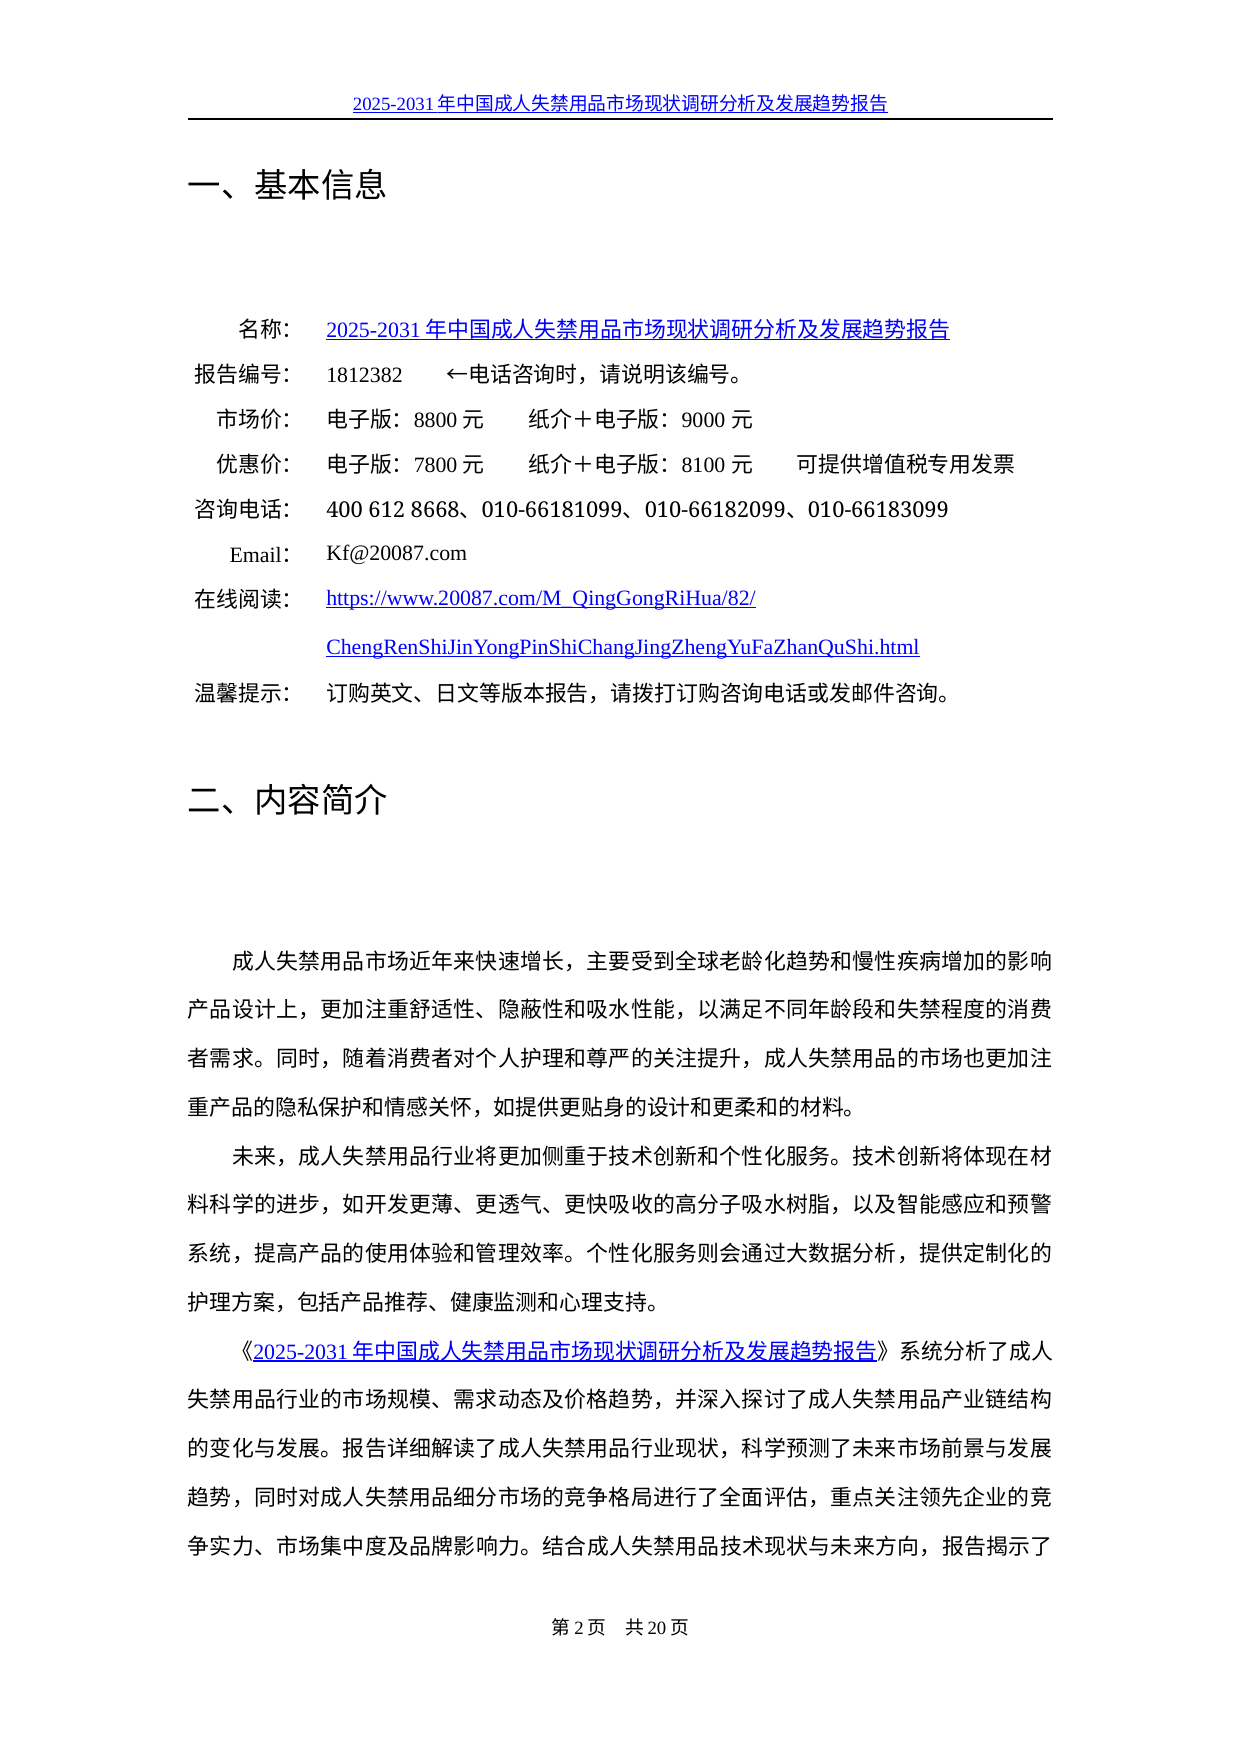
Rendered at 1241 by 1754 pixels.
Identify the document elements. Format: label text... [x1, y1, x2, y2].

table_cell Kf@20087.com [315, 537, 1073, 582]
table_cell 电子版：7800 元 纸介＋电子版：8100 元 可提供增值税专用发票 [315, 447, 1073, 492]
table_cell 电子版：8800 元 纸介＋电子版：9000 元 [315, 402, 1073, 447]
title 一、基本信息 [187, 150, 1053, 215]
table_cell Email： [167, 537, 315, 582]
table_cell 市场价： [167, 402, 315, 447]
table_cell 订购英文、日文等版本报告，请拨打订购咨询电话或发邮件咨询。 [315, 675, 1073, 720]
table_cell 400 612 8668、010-66181099、010-66182099、010-66183099 [315, 492, 1073, 537]
title 二、内容简介 [187, 766, 1053, 831]
table_cell 温馨提示： [167, 675, 315, 720]
table_header 名称： [167, 312, 315, 357]
table_cell 在线阅读： [167, 582, 315, 675]
table_header 2025-2031年中国成人失禁用品市场现状调研分析及发展趋势报告 [315, 312, 1073, 357]
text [187, 943, 1053, 1561]
table_cell 报告编号： [167, 357, 315, 402]
table_cell [315, 582, 1073, 675]
table_cell 1812382 ←电话咨询时，请说明该编号。 [315, 357, 1073, 402]
table_cell 优惠价： [167, 447, 315, 492]
table_cell 咨询电话： [167, 492, 315, 537]
